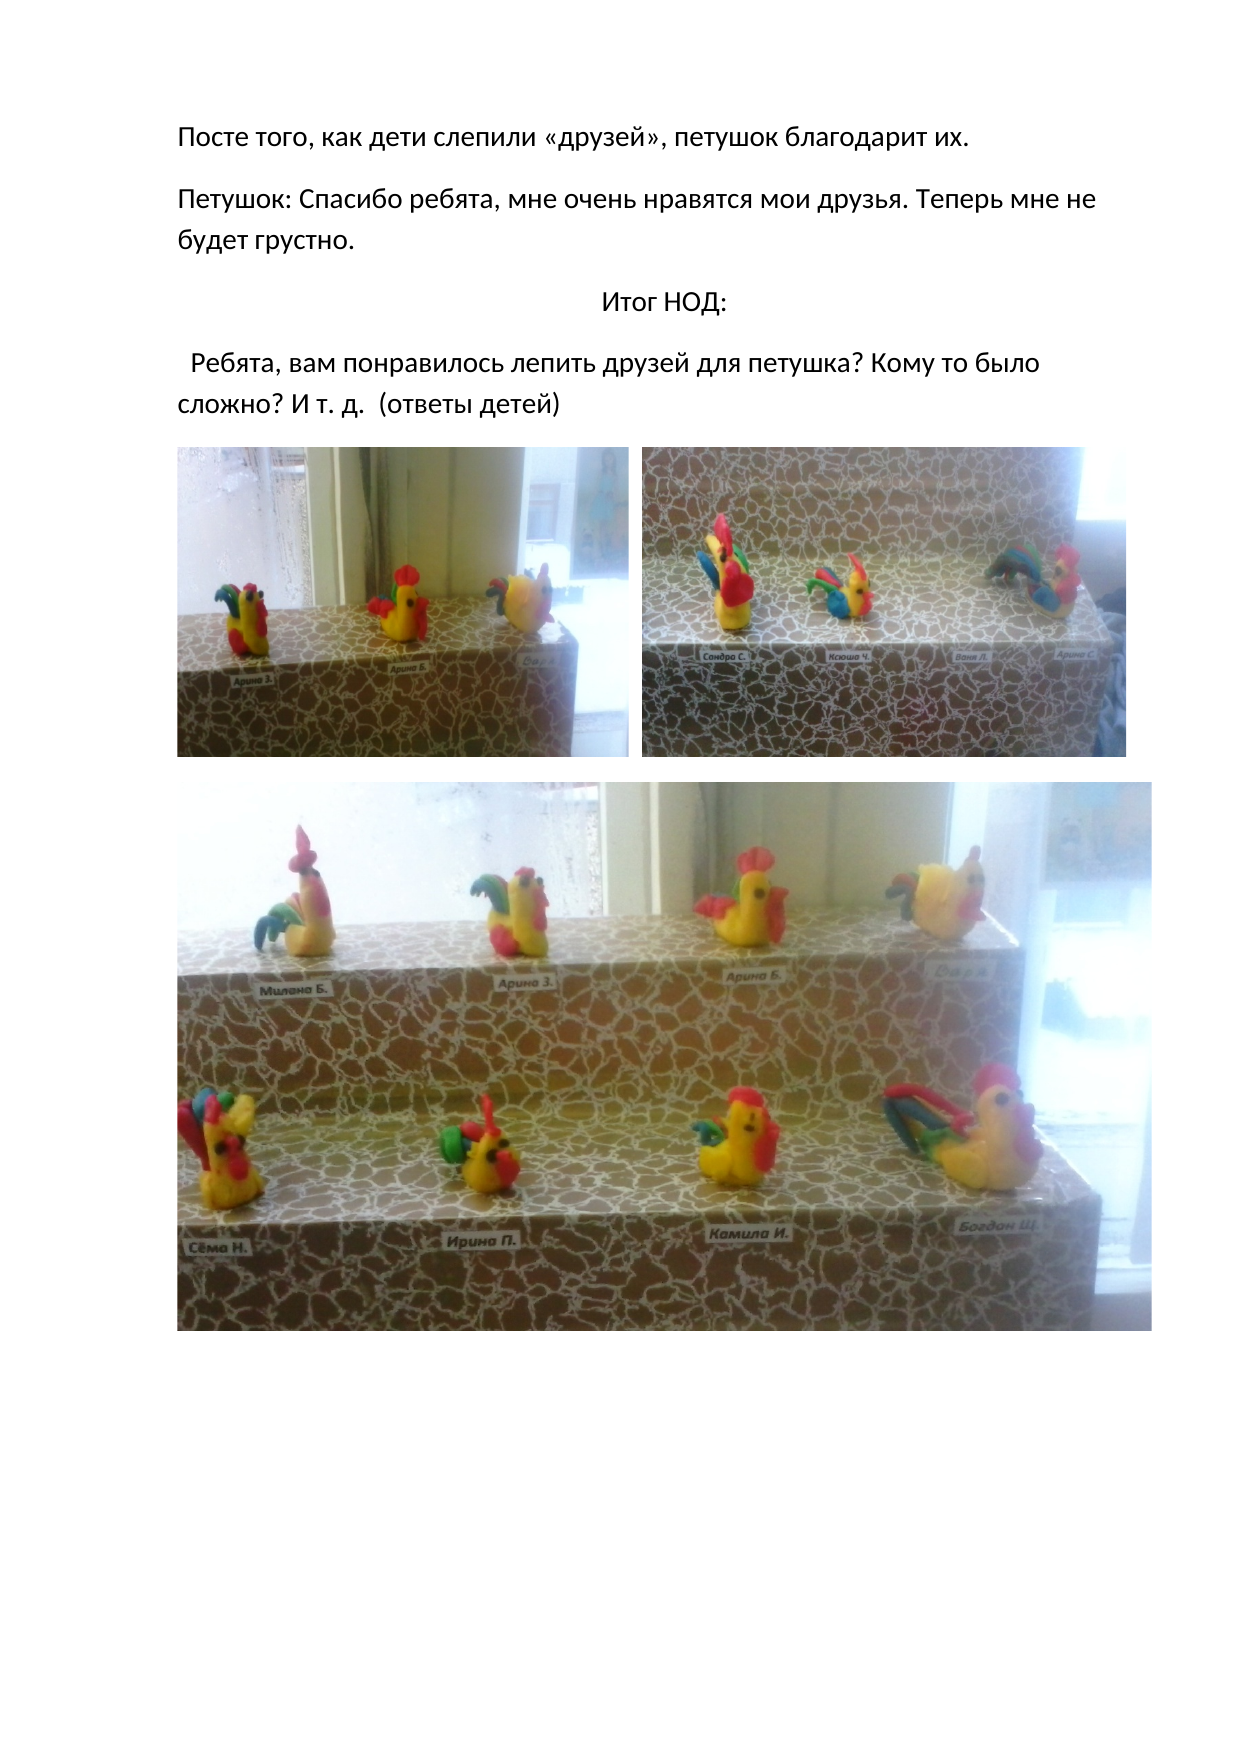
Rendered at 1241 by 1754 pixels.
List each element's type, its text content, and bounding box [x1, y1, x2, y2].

picture [177, 782, 1152, 1331]
picture [642, 447, 1127, 757]
text Ребята, вам понравилось лепить друзей для петушка? Кому то было сложно? И т. д. (ответы детей) [177, 344, 1152, 421]
text Итог НОД: [177, 283, 1152, 318]
picture [177, 447, 629, 757]
text Посте того, как дети слепили «друзей», петушок благодарит их. [177, 118, 1152, 154]
text Петушок: Спасибо ребята, мне очень нравятся мои друзья. Теперь мне не будет грустно. [177, 180, 1152, 256]
